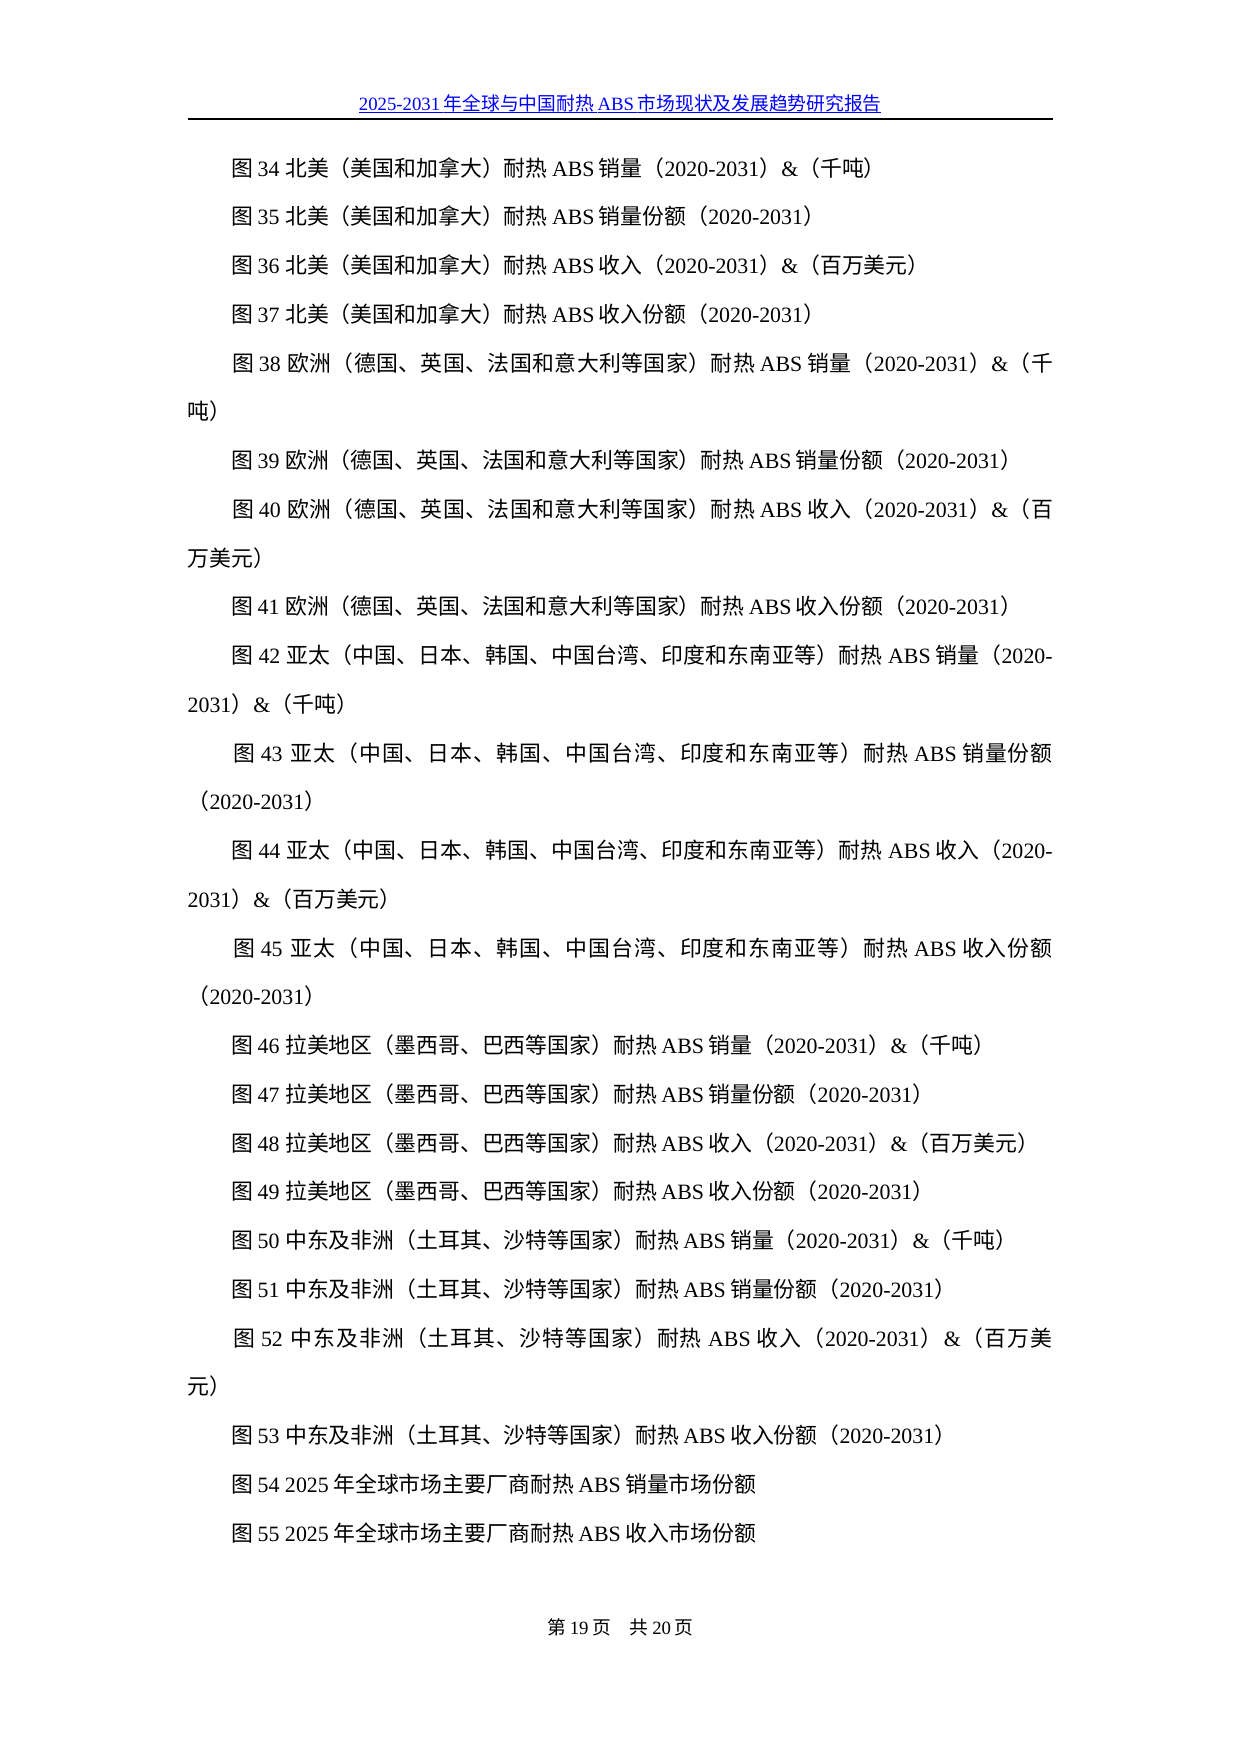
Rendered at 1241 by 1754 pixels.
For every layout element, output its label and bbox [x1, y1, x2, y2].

text [187, 150, 1053, 1548]
